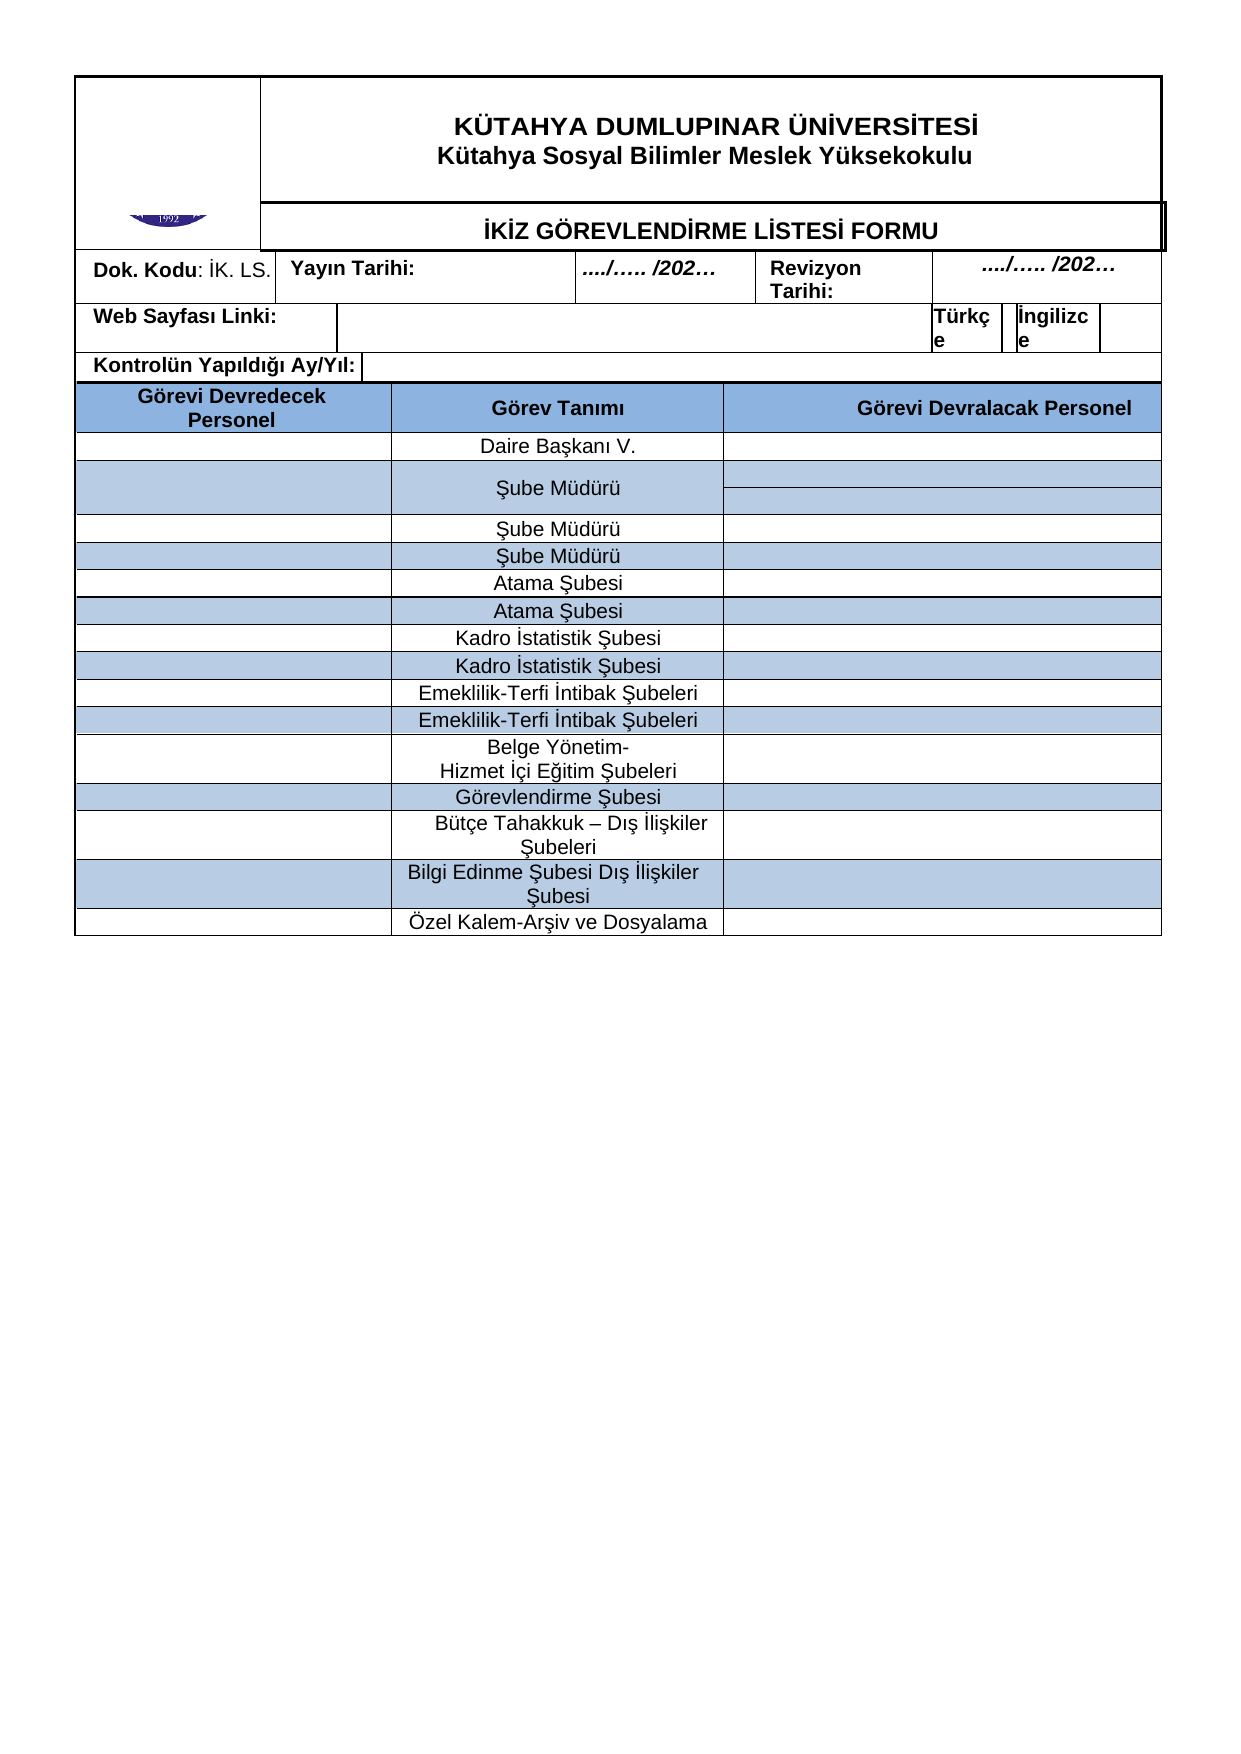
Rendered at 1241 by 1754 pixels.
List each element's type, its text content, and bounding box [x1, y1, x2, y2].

table_header [76, 78, 260, 249]
table_cell [76, 515, 391, 542]
table_cell Türkçe [933, 304, 1001, 352]
table_cell [724, 570, 1161, 596]
table_cell [76, 735, 391, 782]
table_cell İKİZ GÖREVLENDİRME LİSTESİ FORMU [261, 204, 1160, 249]
table_cell ..../….. /202… [576, 252, 755, 303]
table_cell Görevi Devredecek Personel [76, 382, 391, 432]
table_cell [724, 515, 1161, 542]
table_cell [76, 570, 391, 596]
table_cell Bütçe Tahakkuk – Dış İlişkiler Şubeleri [392, 811, 723, 859]
table_cell [76, 433, 391, 459]
table_cell [1003, 304, 1016, 352]
table_cell [724, 909, 1161, 935]
table_cell [363, 353, 1161, 381]
table_cell Revizyon Tarihi: [756, 252, 932, 303]
table_cell [724, 488, 1161, 514]
table_cell [724, 784, 1161, 810]
table_cell [76, 680, 391, 706]
table_cell [724, 860, 1161, 908]
table_cell İngilizce [1018, 304, 1099, 352]
table_cell Kadro İstatistik Şubesi [392, 652, 723, 679]
table_header KÜTAHYA DUMLUPINAR ÜNİVERSİTESİ Kütahya Sosyal Bilimler Meslek Yüksekokulu [261, 78, 1160, 201]
table_cell Görev Tanımı [392, 384, 723, 432]
table_cell [76, 784, 391, 810]
picture [101, 215, 235, 227]
table_cell [76, 597, 391, 624]
table_cell [724, 680, 1161, 706]
table_cell [76, 860, 391, 908]
table_cell [76, 543, 391, 569]
table_cell Emeklilik-Terfi İntibak Şubeleri [392, 707, 723, 733]
table_cell [724, 461, 1161, 487]
table_cell Özel Kalem-Arşiv ve Dosyalama [392, 909, 723, 935]
table_cell [76, 461, 391, 514]
table_cell Şube Müdürü [392, 543, 723, 569]
table_cell Yayın Tarihi: [276, 252, 575, 303]
table_cell Bilgi Edinme Şubesi Dış İlişkiler Şubesi [392, 860, 723, 908]
table_cell [76, 811, 391, 859]
table_cell Görevlendirme Şubesi [392, 784, 723, 810]
table_cell [1101, 304, 1161, 352]
table_cell Dok. Kodu: İK. LS. [76, 250, 275, 303]
table_cell [724, 543, 1161, 569]
table_cell Atama Şubesi [392, 598, 723, 624]
table_cell [76, 707, 391, 733]
table_cell Şube Müdürü [392, 461, 723, 514]
table_cell Daire Başkanı V. [392, 433, 723, 459]
table_cell Kadro İstatistik Şubesi [392, 625, 723, 651]
table_cell [338, 304, 931, 352]
table_cell [724, 707, 1161, 733]
table_cell [724, 433, 1161, 459]
table_cell [724, 735, 1161, 782]
table_cell Görevi Devralacak Personel [724, 384, 1161, 432]
table_cell [76, 652, 391, 679]
table_cell Emeklilik-Terfi İntibak Şubeleri [392, 680, 723, 706]
table_cell [724, 625, 1161, 651]
table_cell Web Sayfası Linki: [76, 304, 336, 352]
table_cell Belge Yönetim- Hizmet İçi Eğitim Şubeleri [392, 735, 723, 782]
table_cell [76, 625, 391, 651]
table_cell [76, 909, 391, 935]
table_cell Atama Şubesi [392, 570, 723, 596]
table_cell Şube Müdürü [392, 515, 723, 542]
table_cell [724, 652, 1161, 679]
table_cell ..../….. /202… [933, 252, 1161, 303]
table_cell [724, 598, 1161, 624]
table_cell [724, 811, 1161, 859]
table_cell Kontrolün Yapıldığı Ay/Yıl: [76, 353, 361, 381]
